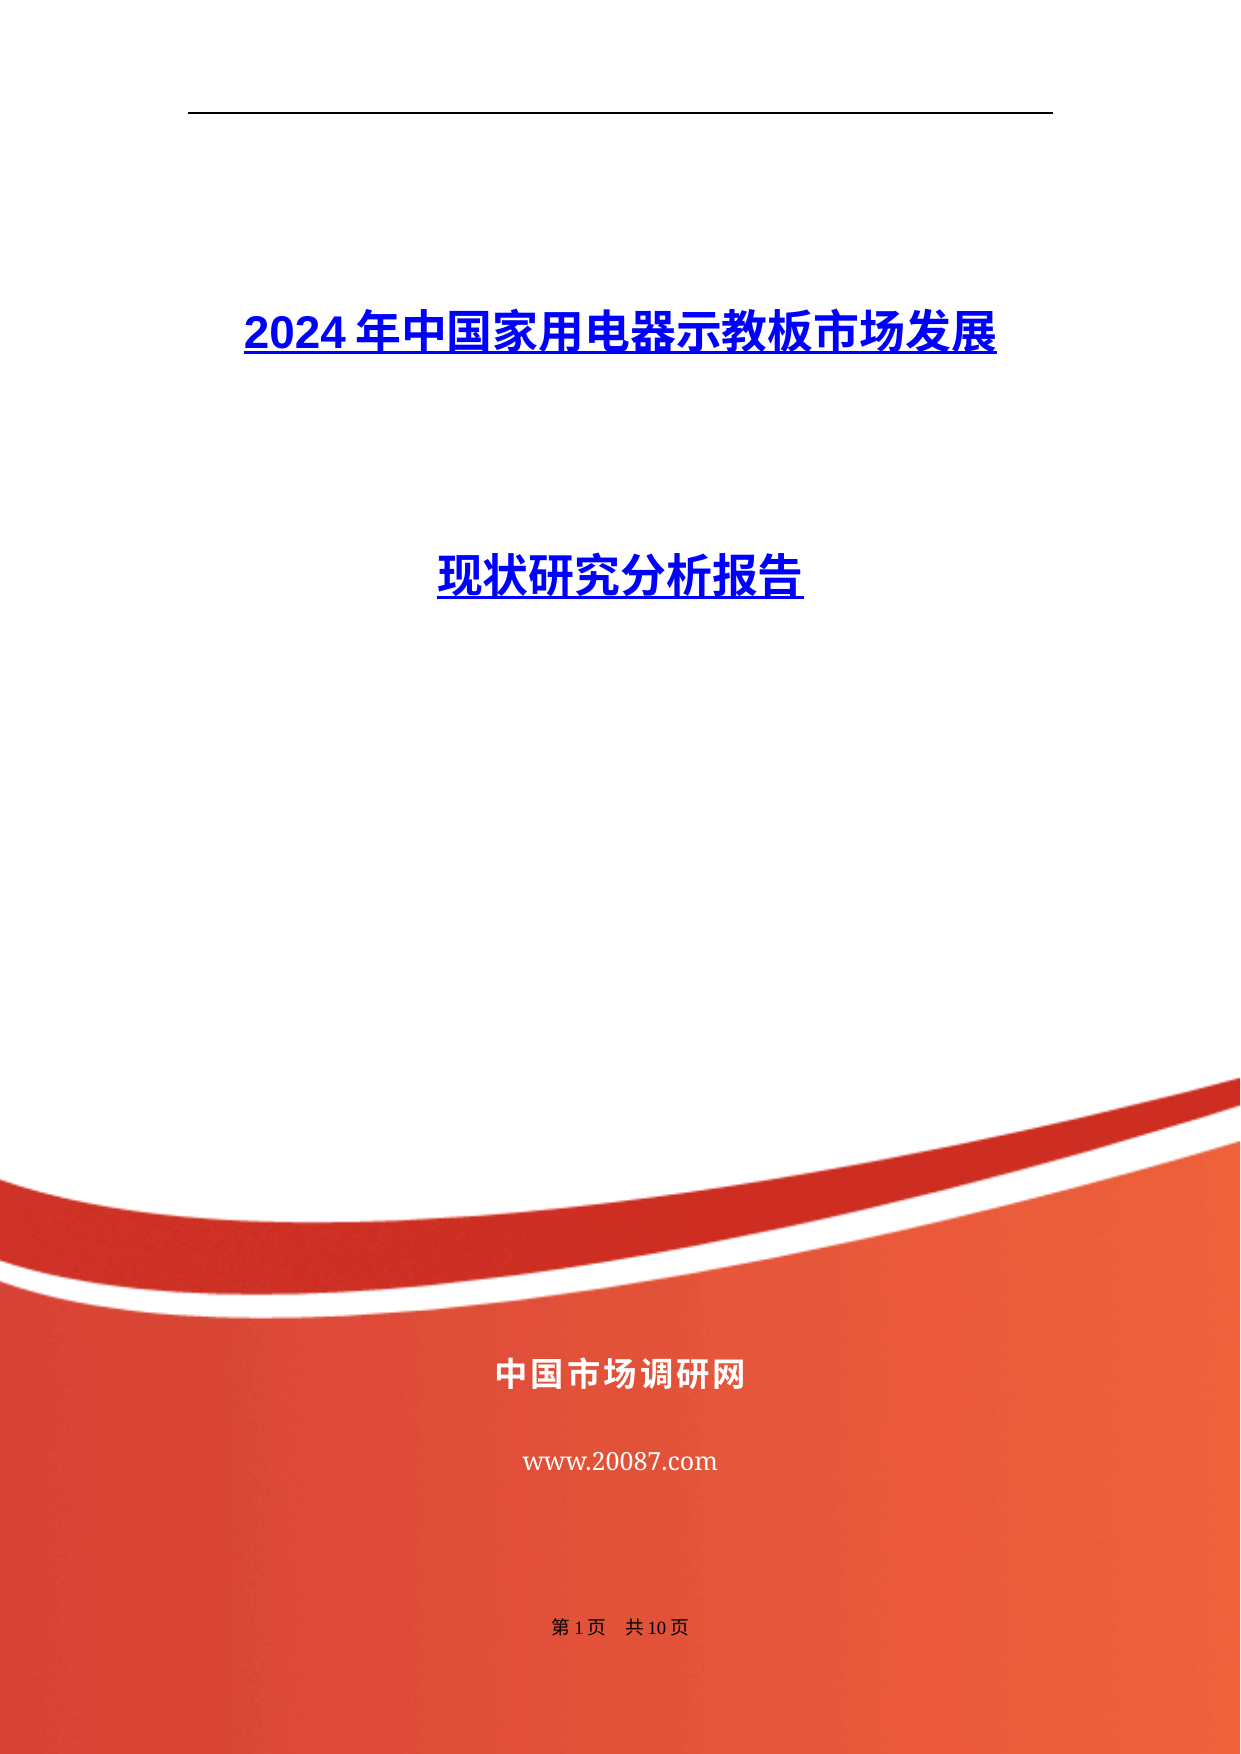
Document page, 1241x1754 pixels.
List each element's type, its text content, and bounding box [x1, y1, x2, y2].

text www.20087.com [187, 1428, 1053, 1493]
picture [0, 1006, 1241, 1754]
table_header 2024年中国家用电器示教板市场发展现状研究分析报告 [188, 207, 1053, 773]
subtitle 中国市场调研网 [187, 1339, 1053, 1404]
